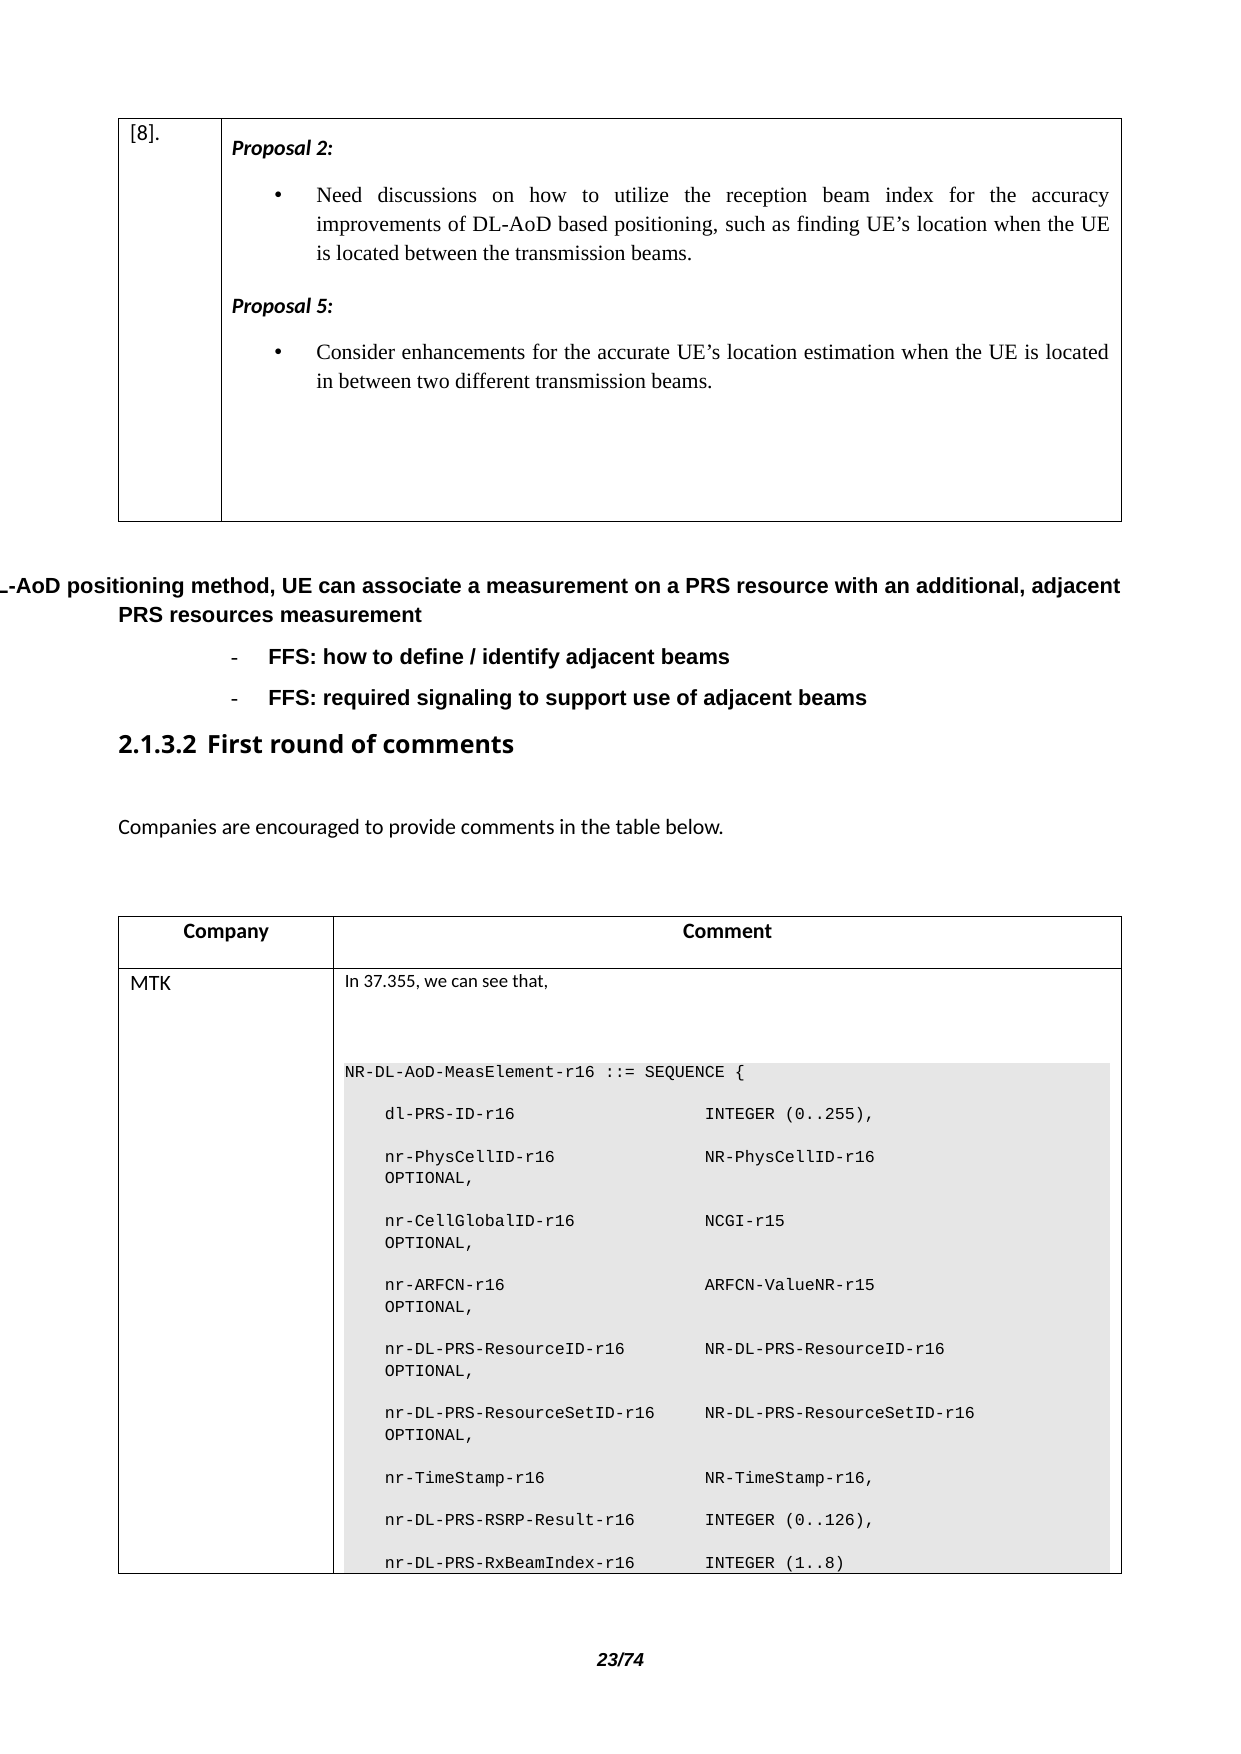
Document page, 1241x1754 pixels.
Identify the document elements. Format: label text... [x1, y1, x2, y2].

table_cell [8]. [119, 119, 221, 521]
subtitle First round of comments [118, 727, 1122, 761]
table_cell Proposal 2: Need discussions on how to utilize the reception beam index for the accuracy improvements of DL-AoD based positioning, such as finding UE’s location when the UE is located between the transmission beams. Proposal 5: Consider enhancements for the accurate UE’s location estimation when the UE is located in between two different transmission beams. [222, 119, 1121, 521]
table_header Company [119, 917, 333, 968]
text For DL-AoD positioning method, UE can associate a measurement on a PRS resource with an additional, adjacent PRS resources measurement [0, 573, 1122, 627]
table_cell MTK [119, 969, 333, 1573]
list FFS: required signaling to support use of adjacent beams [231, 685, 1122, 711]
table_header Comment [334, 917, 1121, 968]
list FFS: how to define / identify adjacent beams [231, 644, 1122, 669]
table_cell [334, 969, 1121, 1573]
text Companies are encouraged to provide comments in the table below. [118, 813, 1122, 839]
